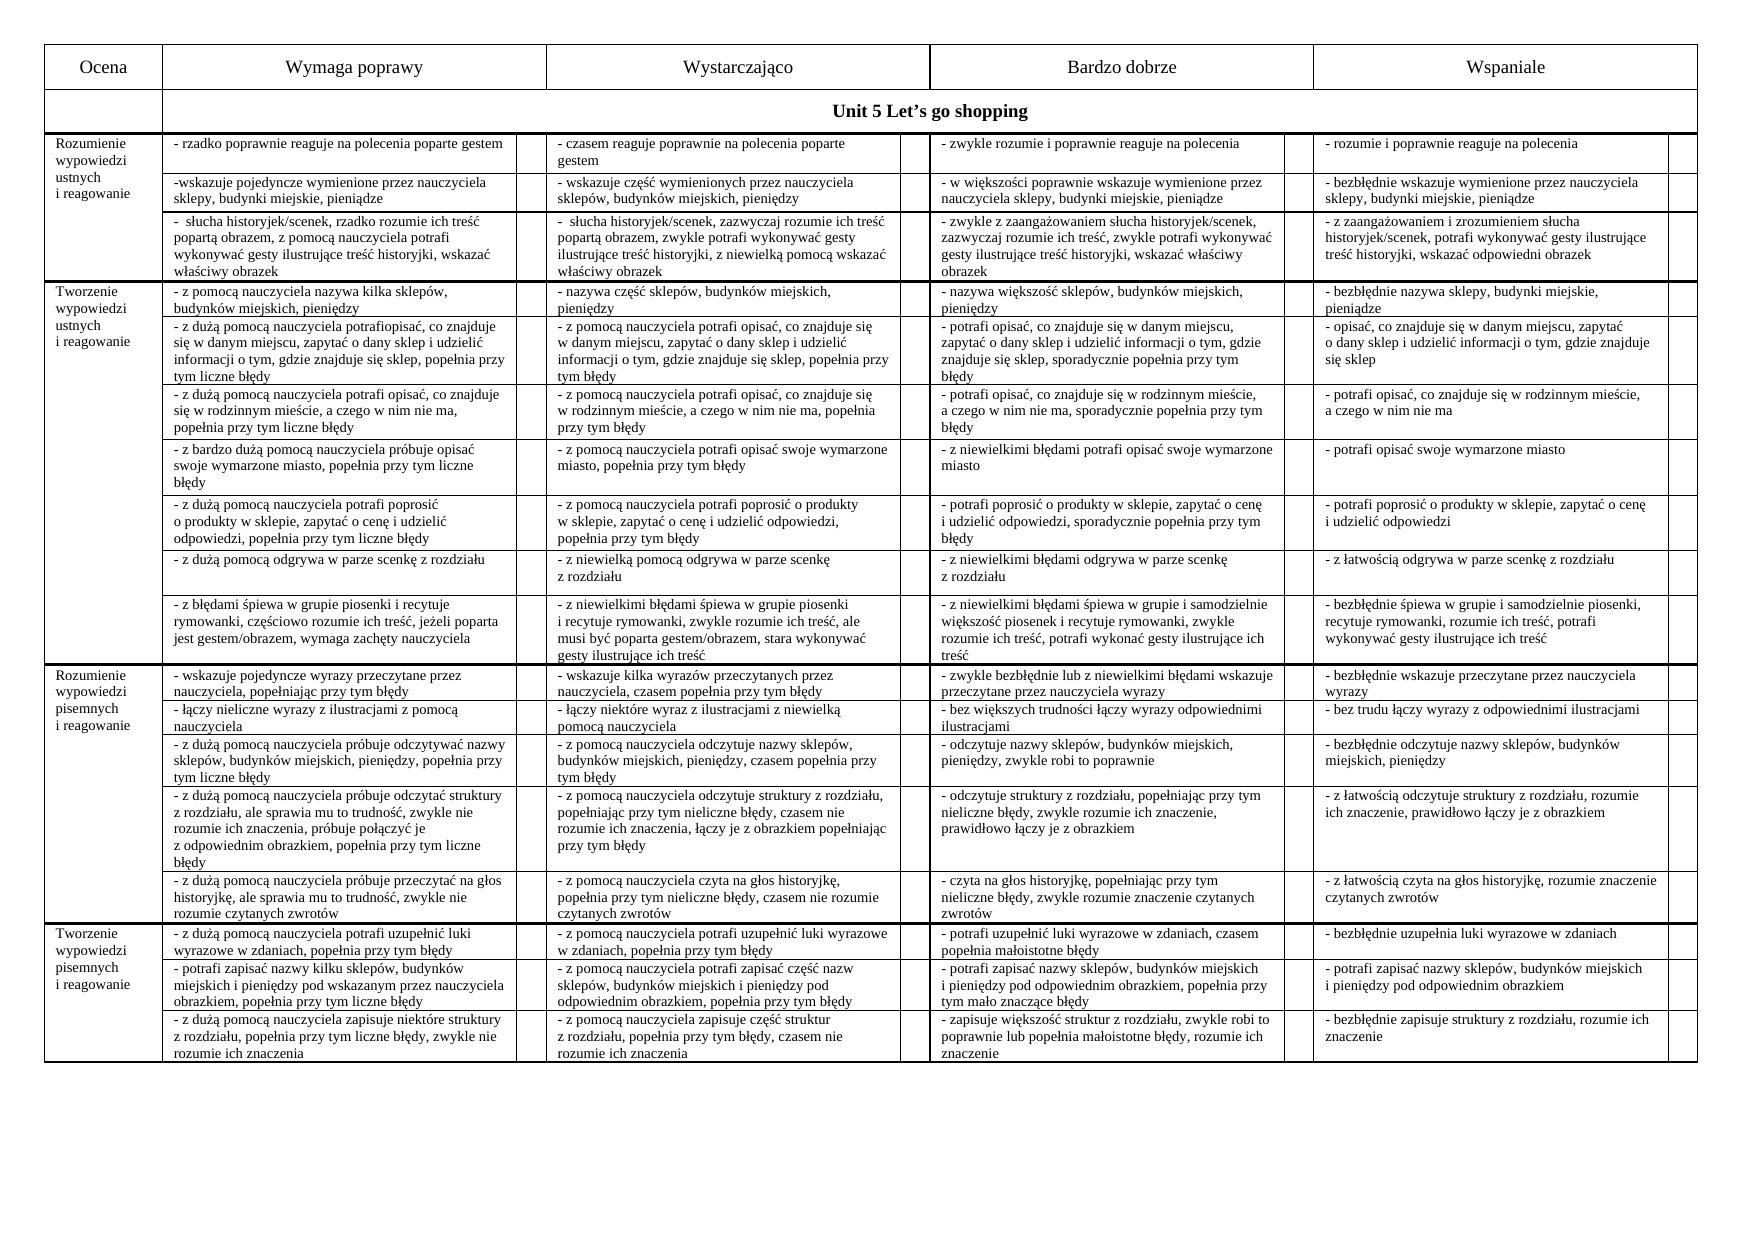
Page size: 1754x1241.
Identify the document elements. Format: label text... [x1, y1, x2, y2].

table_cell [517, 496, 546, 550]
table_cell - opisać, co znajduje się w danym miejscu, zapytać o dany sklep i udzielić informacji o tym, gdzie znajduje się sklep [1314, 317, 1668, 384]
table_cell - z łatwością odgrywa w parze scenkę z rozdziału [1314, 551, 1668, 595]
table_cell [1669, 496, 1697, 550]
table_cell [1669, 666, 1697, 700]
table_cell [1285, 283, 1313, 316]
table_cell [1669, 385, 1697, 439]
table_cell - z łatwością czyta na głos historyjkę, rozumie znaczenie czytanych zwrotów [1314, 872, 1668, 922]
table_cell - bezbłędnie wskazuje wymienione przez nauczyciela sklepy, budynki miejskie, pieniądze [1314, 174, 1668, 211]
table_cell [901, 385, 929, 439]
table_cell - bez większych trudności łączy wyrazy odpowiednimi ilustracjami [931, 701, 1284, 734]
table_cell [901, 701, 929, 734]
table_cell - z dużą pomocą nauczyciela potrafiopisać, co znajduje się w danym miejscu, zapytać o dany sklep i udzielić informacji o tym, gdzie znajduje się sklep, popełnia przy tym liczne błędy [163, 317, 516, 384]
table_cell - potrafi opisać, co znajduje się w rodzinnym mieście, a czego w nim nie ma, sporadycznie popełnia przy tym błędy [931, 385, 1284, 439]
table_cell [517, 666, 546, 700]
table_cell - bezbłędnie odczytuje nazwy sklepów, budynków miejskich, pieniędzy [1314, 735, 1668, 786]
table_cell - z pomocą nauczyciela potrafi uzupełnić luki wyrazowe w zdaniach, popełnia przy tym błędy [547, 925, 900, 959]
table_cell [1285, 735, 1313, 786]
table_cell [517, 283, 546, 316]
table_cell [517, 787, 546, 871]
table_cell - bezbłędnie wskazuje przeczytane przez nauczyciela wyrazy [1314, 666, 1668, 700]
table_cell Unit 5 Let’s go shopping [163, 90, 1697, 132]
table_cell - potrafi uzupełnić luki wyrazowe w zdaniach, czasem popełnia małoistotne błędy [931, 925, 1284, 959]
table_cell - z niewielkimi błędami śpiewa w grupie piosenki i recytuje rymowanki, zwykle rozumie ich treść, ale musi być poparta gestem/obrazem, stara wykonywać gesty ilustrujące ich treść [547, 596, 900, 663]
table_cell - z dużą pomocą nauczyciela potrafi uzupełnić luki wyrazowe w zdaniach, popełnia przy tym błędy [163, 925, 516, 959]
table_cell - łączy nieliczne wyrazy z ilustracjami z pomocą nauczyciela [163, 701, 516, 734]
table_cell - z pomocą nauczyciela czyta na głos historyjkę, popełnia przy tym nieliczne błędy, czasem nie rozumie czytanych zwrotów [547, 872, 900, 922]
table_cell - z dużą pomocą nauczyciela próbuje odczytać struktury z rozdziału, ale sprawia mu to trudność, zwykle nie rozumie ich znaczenia, próbuje połączyć je z odpowiednim obrazkiem, popełnia przy tym liczne błędy [163, 787, 516, 871]
table_cell [1669, 213, 1697, 279]
table_cell [1285, 1011, 1313, 1061]
table_cell - z błędami śpiewa w grupie piosenki i recytuje rymowanki, częściowo rozumie ich treść, jeżeli poparta jest gestem/obrazem, wymaga zachęty nauczyciela [163, 596, 516, 663]
table_cell - czasem reaguje poprawnie na polecenia poparte gestem [547, 135, 900, 172]
table_cell [517, 317, 546, 384]
table_cell - wskazuje część wymienionych przez nauczyciela sklepów, budynków miejskich, pieniędzy [547, 174, 900, 211]
table_cell [517, 1011, 546, 1061]
table_cell [1669, 787, 1697, 871]
table_cell - potrafi zapisać nazwy kilku sklepów, budynków miejskich i pieniędzy pod wskazanym przez nauczyciela obrazkiem, popełnia przy tym liczne błędy [163, 960, 516, 1010]
table_cell [517, 385, 546, 439]
table_cell Ocena [45, 45, 162, 88]
table_cell - z łatwością odczytuje struktury z rozdziału, rozumie ich znaczenie, prawidłowo łączy je z obrazkiem [1314, 787, 1668, 871]
table_cell - bezbłędnie śpiewa w grupie i samodzielnie piosenki, recytuje rymowanki, rozumie ich treść, potrafi wykonywać gesty ilustrujące ich treść [1314, 596, 1668, 663]
table_cell [1669, 701, 1697, 734]
table_cell [901, 440, 929, 495]
table_cell [1669, 596, 1697, 663]
table_cell [1285, 317, 1313, 384]
table_cell [1285, 596, 1313, 663]
table_cell - wskazuje kilka wyrazów przeczytanych przez nauczyciela, czasem popełnia przy tym błędy [547, 666, 900, 700]
table_cell [517, 135, 546, 172]
table_cell [901, 787, 929, 871]
table_cell - nazywa większość sklepów, budynków miejskich, pieniędzy [931, 283, 1284, 316]
table_cell [1285, 385, 1313, 439]
table_cell [901, 551, 929, 595]
table_cell [1669, 735, 1697, 786]
table_cell [517, 960, 546, 1010]
table_cell [1669, 317, 1697, 384]
table_cell [1669, 551, 1697, 595]
table_cell - potrafi poprosić o produkty w sklepie, zapytać o cenę i udzielić odpowiedzi [1314, 496, 1668, 550]
table_cell [901, 317, 929, 384]
table_cell - z niewielkimi błędami odgrywa w parze scenkę z rozdziału [931, 551, 1284, 595]
table_cell [517, 735, 546, 786]
table_cell - z dużą pomocą odgrywa w parze scenkę z rozdziału [163, 551, 516, 595]
table_cell [901, 960, 929, 1010]
table_cell [1285, 174, 1313, 211]
table_cell [1285, 135, 1313, 172]
table_cell - bezbłędnie uzupełnia luki wyrazowe w zdaniach [1314, 925, 1668, 959]
table_cell - z pomocą nauczyciela nazywa kilka sklepów, budynków miejskich, pieniędzy [163, 283, 516, 316]
table_cell [1669, 925, 1697, 959]
table_cell - zapisuje większość struktur z rozdziału, zwykle robi to poprawnie lub popełnia małoistotne błędy, rozumie ich znaczenie [931, 1011, 1284, 1061]
table_cell - z pomocą nauczyciela potrafi opisać, co znajduje się w rodzinnym mieście, a czego w nim nie ma, popełnia przy tym błędy [547, 385, 900, 439]
table_cell -wskazuje pojedyncze wymienione przez nauczyciela sklepy, budynki miejskie, pieniądze [163, 174, 516, 211]
table_cell [1285, 551, 1313, 595]
table_cell [517, 701, 546, 734]
table_cell - z zaangażowaniem i zrozumieniem słucha historyjek/scenek, potrafi wykonywać gesty ilustrujące treść historyjki, wskazać odpowiedni obrazek [1314, 213, 1668, 279]
table_cell Rozumienie wypowiedzi pisemnych i reagowanie [45, 666, 162, 922]
table_cell [517, 872, 546, 922]
table_cell [517, 925, 546, 959]
table_cell - z pomocą nauczyciela odczytuje struktury z rozdziału, popełniając przy tym nieliczne błędy, czasem nie rozumie ich znaczenia, łączy je z obrazkiem popełniając przy tym błędy [547, 787, 900, 871]
table_cell - z bardzo dużą pomocą nauczyciela próbuje opisać swoje wymarzone miasto, popełnia przy tym liczne błędy [163, 440, 516, 495]
table_cell [901, 174, 929, 211]
table_cell [1285, 960, 1313, 1010]
table_cell - potrafi zapisać nazwy sklepów, budynków miejskich i pieniędzy pod odpowiednim obrazkiem [1314, 960, 1668, 1010]
table_cell [517, 551, 546, 595]
table_cell - z niewielkimi błędami śpiewa w grupie i samodzielnie większość piosenek i recytuje rymowanki, zwykle rozumie ich treść, potrafi wykonać gesty ilustrujące ich treść [931, 596, 1284, 663]
table_cell [1285, 701, 1313, 734]
table_cell [517, 213, 546, 279]
table_cell - potrafi opisać, co znajduje się w danym miejscu, zapytać o dany sklep i udzielić informacji o tym, gdzie znajduje się sklep, sporadycznie popełnia przy tym błędy [931, 317, 1284, 384]
table_cell - odczytuje nazwy sklepów, budynków miejskich, pieniędzy, zwykle robi to poprawnie [931, 735, 1284, 786]
table_cell [901, 735, 929, 786]
table_cell [901, 213, 929, 279]
table_cell [901, 596, 929, 663]
table_cell [1669, 174, 1697, 211]
table_cell - odczytuje struktury z rozdziału, popełniając przy tym nieliczne błędy, zwykle rozumie ich znaczenie, prawidłowo łączy je z obrazkiem [931, 787, 1284, 871]
table_cell - z pomocą nauczyciela potrafi zapisać część nazw sklepów, budynków miejskich i pieniędzy pod odpowiednim obrazkiem, popełnia przy tym błędy [547, 960, 900, 1010]
table_cell [901, 872, 929, 922]
table_cell - wskazuje pojedyncze wyrazy przeczytane przez nauczyciela, popełniając przy tym błędy [163, 666, 516, 700]
table_cell [517, 596, 546, 663]
table_cell Rozumienie wypowiedzi ustnych i reagowanie [45, 135, 162, 279]
table_cell [1285, 440, 1313, 495]
table_cell - z dużą pomocą nauczyciela zapisuje niektóre struktury z rozdziału, popełnia przy tym liczne błędy, zwykle nie rozumie ich znaczenia [163, 1011, 516, 1061]
table_cell - w większości poprawnie wskazuje wymienione przez nauczyciela sklepy, budynki miejskie, pieniądze [931, 174, 1284, 211]
table_cell [1669, 872, 1697, 922]
table_cell [1669, 135, 1697, 172]
table_cell [1669, 1011, 1697, 1061]
table_cell [901, 666, 929, 700]
table_cell [1285, 666, 1313, 700]
table_cell - z dużą pomocą nauczyciela próbuje przeczytać na głos historyjkę, ale sprawia mu to trudność, zwykle nie rozumie czytanych zwrotów [163, 872, 516, 922]
table_cell - słucha historyjek/scenek, zazwyczaj rozumie ich treść popartą obrazem, zwykle potrafi wykonywać gesty ilustrujące treść historyjki, z niewielką pomocą wskazać właściwy obrazek [547, 213, 900, 279]
table_cell - rzadko poprawnie reaguje na polecenia poparte gestem [163, 135, 516, 172]
table_cell - zwykle bezbłędnie lub z niewielkimi błędami wskazuje przeczytane przez nauczyciela wyrazy [931, 666, 1284, 700]
table_cell - bez trudu łączy wyrazy z odpowiednimi ilustracjami [1314, 701, 1668, 734]
table_cell [1669, 960, 1697, 1010]
table_cell - z pomocą nauczyciela zapisuje część struktur z rozdziału, popełnia przy tym błędy, czasem nie rozumie ich znaczenia [547, 1011, 900, 1061]
table_cell - czyta na głos historyjkę, popełniając przy tym nieliczne błędy, zwykle rozumie znaczenie czytanych zwrotów [931, 872, 1284, 922]
table_cell [901, 925, 929, 959]
table_cell [901, 283, 929, 316]
table_cell - z pomocą nauczyciela potrafi opisać, co znajduje się w danym miejscu, zapytać o dany sklep i udzielić informacji o tym, gdzie znajduje się sklep, popełnia przy tym błędy [547, 317, 900, 384]
table_cell - z dużą pomocą nauczyciela potrafi opisać, co znajduje się w rodzinnym mieście, a czego w nim nie ma, popełnia przy tym liczne błędy [163, 385, 516, 439]
table_cell Wymaga poprawy [163, 45, 546, 88]
table_cell [517, 440, 546, 495]
table_cell [1285, 213, 1313, 279]
table_cell [1285, 787, 1313, 871]
table_cell - bezbłędnie nazywa sklepy, budynki miejskie, pieniądze [1314, 283, 1668, 316]
table_cell [901, 496, 929, 550]
table_cell - łączy niektóre wyraz z ilustracjami z niewielką pomocą nauczyciela [547, 701, 900, 734]
table_cell - bezbłędnie zapisuje struktury z rozdziału, rozumie ich znaczenie [1314, 1011, 1668, 1061]
table_cell - z dużą pomocą nauczyciela potrafi poprosić o produkty w sklepie, zapytać o cenę i udzielić odpowiedzi, popełnia przy tym liczne błędy [163, 496, 516, 550]
table_cell - potrafi zapisać nazwy sklepów, budynków miejskich i pieniędzy pod odpowiednim obrazkiem, popełnia przy tym mało znaczące błędy [931, 960, 1284, 1010]
table_cell - zwykle z zaangażowaniem słucha historyjek/scenek, zazwyczaj rozumie ich treść, zwykle potrafi wykonywać gesty ilustrujące treść historyjki, wskazać właściwy obrazek [931, 213, 1284, 279]
table_cell [45, 90, 162, 132]
table_cell - z pomocą nauczyciela potrafi opisać swoje wymarzone miasto, popełnia przy tym błędy [547, 440, 900, 495]
table_cell - z niewielką pomocą odgrywa w parze scenkę z rozdziału [547, 551, 900, 595]
table_cell Wspaniale [1314, 45, 1697, 88]
table_cell - z pomocą nauczyciela odczytuje nazwy sklepów, budynków miejskich, pieniędzy, czasem popełnia przy tym błędy [547, 735, 900, 786]
table_cell - nazywa część sklepów, budynków miejskich, pieniędzy [547, 283, 900, 316]
table_cell [901, 1011, 929, 1061]
table_cell [517, 174, 546, 211]
table_cell [1669, 440, 1697, 495]
table_cell - z niewielkimi błędami potrafi opisać swoje wymarzone miasto [931, 440, 1284, 495]
table_cell - słucha historyjek/scenek, rzadko rozumie ich treść popartą obrazem, z pomocą nauczyciela potrafi wykonywać gesty ilustrujące treść historyjki, wskazać właściwy obrazek [163, 213, 516, 279]
table_cell - z dużą pomocą nauczyciela próbuje odczytywać nazwy sklepów, budynków miejskich, pieniędzy, popełnia przy tym liczne błędy [163, 735, 516, 786]
table_cell [901, 135, 929, 172]
table_cell Bardzo dobrze [931, 45, 1313, 88]
table_cell [1669, 283, 1697, 316]
table_cell - potrafi poprosić o produkty w sklepie, zapytać o cenę i udzielić odpowiedzi, sporadycznie popełnia przy tym błędy [931, 496, 1284, 550]
table_cell - z pomocą nauczyciela potrafi poprosić o produkty w sklepie, zapytać o cenę i udzielić odpowiedzi, popełnia przy tym błędy [547, 496, 900, 550]
table_cell Tworzenie wypowiedzi ustnych i reagowanie [45, 283, 162, 663]
table_cell Wystarczająco [547, 45, 929, 88]
table_cell [1285, 496, 1313, 550]
table_cell - potrafi opisać, co znajduje się w rodzinnym mieście, a czego w nim nie ma [1314, 385, 1668, 439]
table_cell [1285, 872, 1313, 922]
table_cell Tworzenie wypowiedzi pisemnych i reagowanie [45, 925, 162, 1061]
table_cell - potrafi opisać swoje wymarzone miasto [1314, 440, 1668, 495]
table_cell - rozumie i poprawnie reaguje na polecenia [1314, 135, 1668, 172]
table_cell [1285, 925, 1313, 959]
table_cell - zwykle rozumie i poprawnie reaguje na polecenia [931, 135, 1284, 172]
